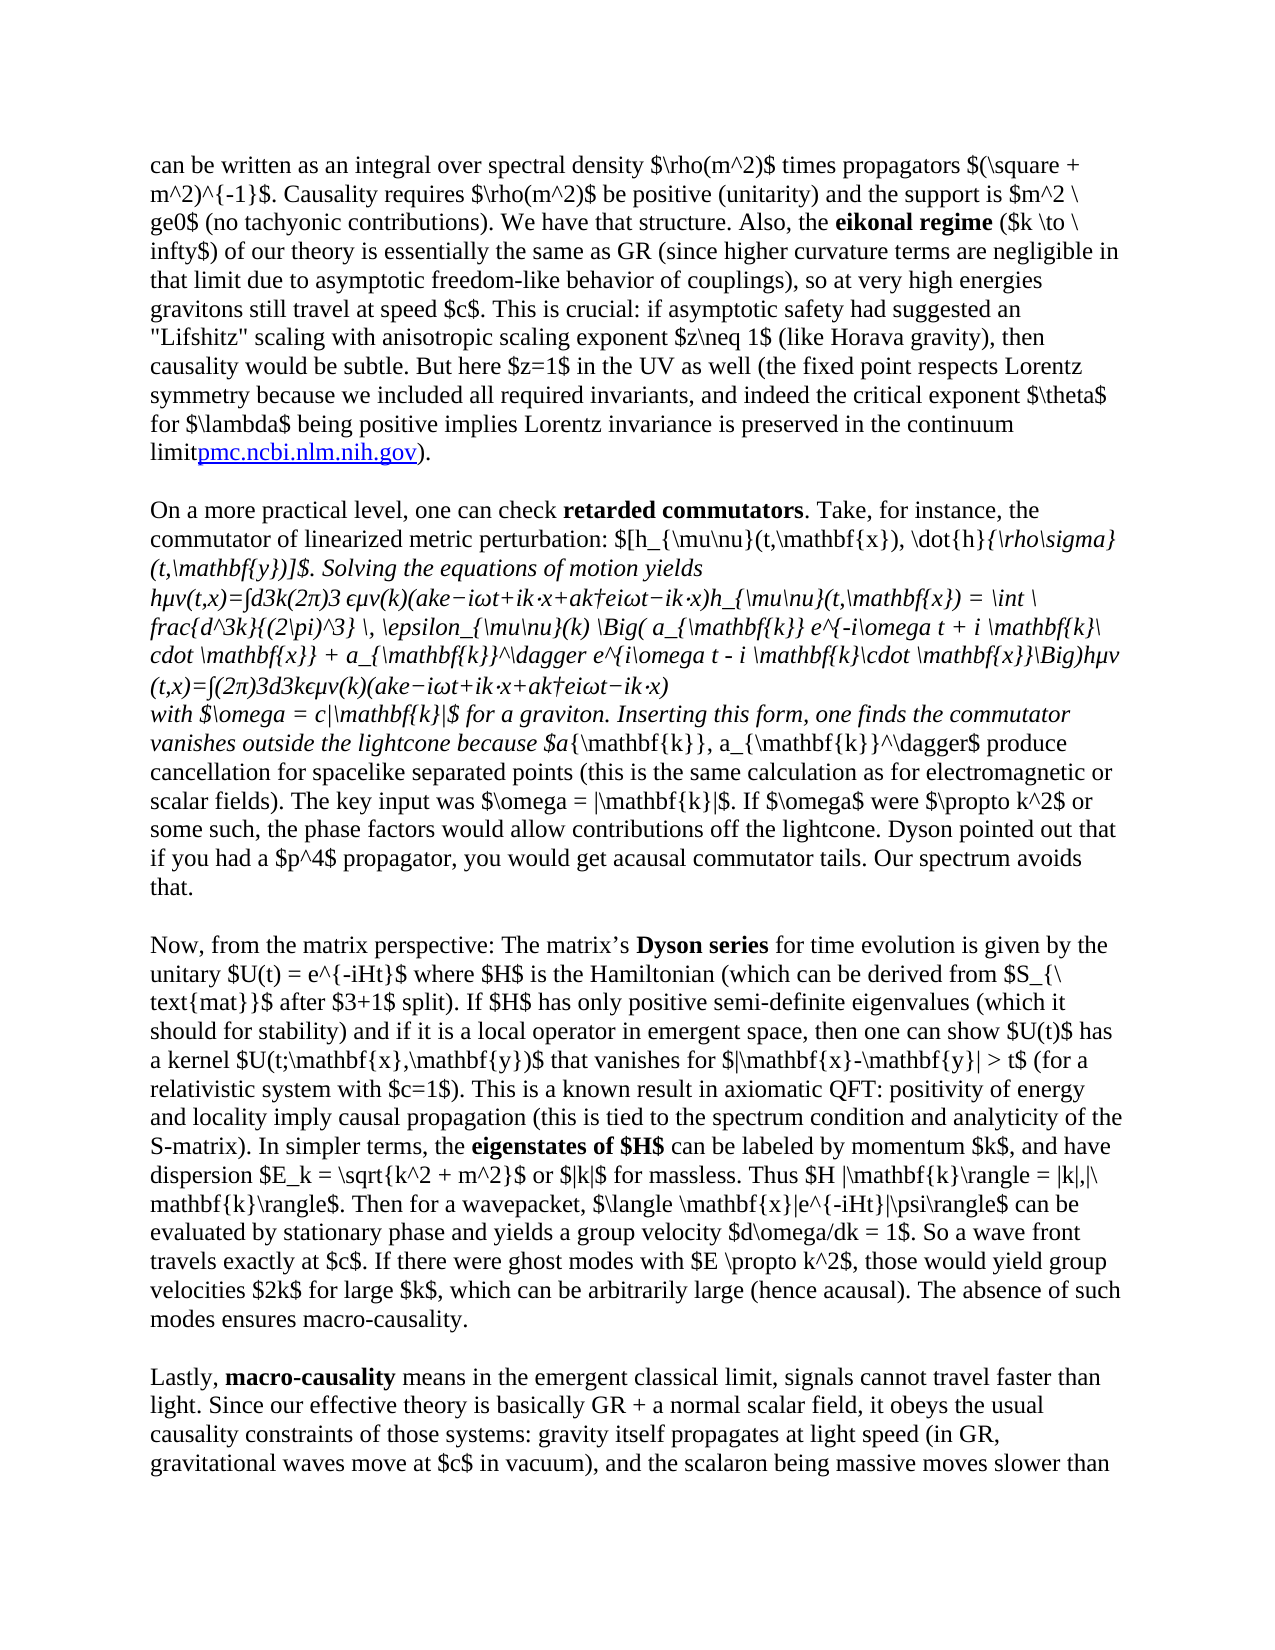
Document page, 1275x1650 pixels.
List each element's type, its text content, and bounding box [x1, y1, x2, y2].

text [150, 150, 1125, 466]
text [150, 1362, 1125, 1477]
text Now, from the matrix perspective: The matrix’s Dyson series for time evolution is given by the unitary $U(t) = e^{-iHt}$ where $H$ is the Hamiltonian (which can be derived from $S_{\text{mat}}$ after $3+1$ split). If $H$ has only positive semi-definite eigenvalues (which it should for stability) and if it is a local operator in emergent space, then one can show $U(t)$ has a kernel $U(t;\mathbf{x},\mathbf{y})$ that vanishes for $|\mathbf{x}-\mathbf{y}| > t$ (for a relativistic system with $c=1$). This is a known result in axiomatic QFT: positivity of energy and locality imply causal propagation (this is tied to the spectrum condition and analyticity of the S-matrix). In simpler terms, the eigenstates of $H$ can be labeled by momentum $k$, and have dispersion $E_k = \sqrt{k^2 + m^2}$ or $|k|$ for massless. Thus $H |\mathbf{k}\rangle = |k|,|\mathbf{k}\rangle$. Then for a wavepacket, $\langle \mathbf{x}|e^{-iHt}|\psi\rangle$ can be evaluated by stationary phase and yields a group velocity $d\omega/dk = 1$. So a wave front travels exactly at $c$. If there were ghost modes with $E \propto k^2$, those would yield group velocities $2k$ for large $k$, which can be arbitrarily large (hence acausal). The absence of such modes ensures macro-causality. [150, 930, 1125, 1332]
text On a more practical level, one can check retarded commutators. Take, for instance, the commutator of linearized metric perturbation: $[h_{\mu\nu}(t,\mathbf{x}), \dot{h}{\rho\sigma}(t,\mathbf{y})]$. Solving the equations of motion yields hμν(t,x)=∫d3k(2π)3 ϵμν(k)(ake−iωt+ik⋅x+ak†eiωt−ik⋅x)h_{\mu\nu}(t,\mathbf{x}) = \int \frac{d^3k}{(2\pi)^3} \, \epsilon_{\mu\nu}(k) \Big( a_{\mathbf{k}} e^{-i\omega t + i \mathbf{k}\cdot \mathbf{x}} + a_{\mathbf{k}}^\dagger e^{i\omega t - i \mathbf{k}\cdot \mathbf{x}}\Big)hμν​(t,x)=∫(2π)3d3k​ϵμν​(k)(ak​e−iωt+ik⋅x+ak†​eiωt−ik⋅x) with $\omega = c|\mathbf{k}|$ for a graviton. Inserting this form, one finds the commutator vanishes outside the lightcone because $a{\mathbf{k}}, a_{\mathbf{k}}^\dagger$ produce cancellation for spacelike separated points (this is the same calculation as for electromagnetic or scalar fields). The key input was $\omega = |\mathbf{k}|$. If $\omega$ were $\propto k^2$ or some such, the phase factors would allow contributions off the lightcone. Dyson pointed out that if you had a $p^4$ propagator, you would get acausal commutator tails. Our spectrum avoids that. [150, 495, 1125, 901]
